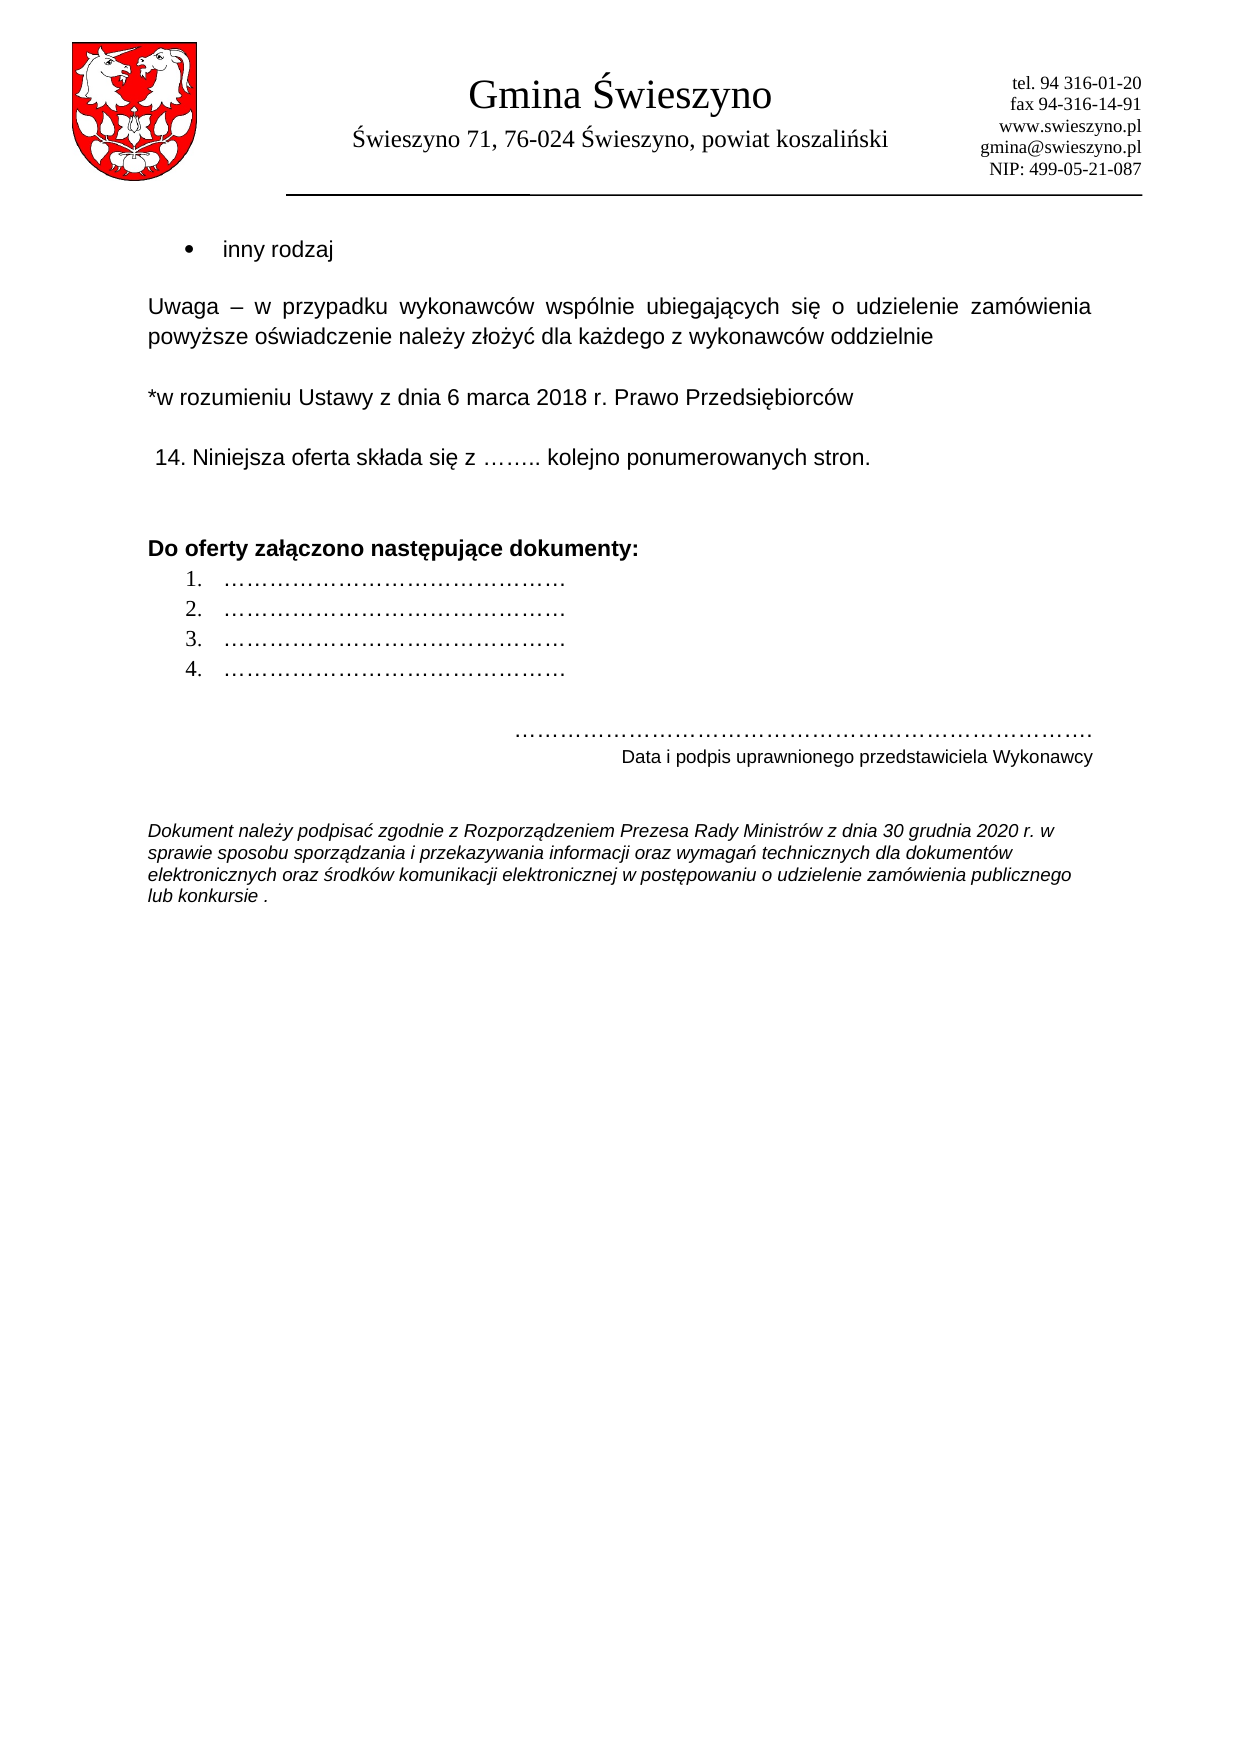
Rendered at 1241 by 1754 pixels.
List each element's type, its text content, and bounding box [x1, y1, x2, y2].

list inny rodzaj [185, 236, 1092, 263]
list Niniejsza oferta składa się z …….. kolejno ponumerowanych stron. [154, 444, 1074, 470]
text *w rozumieniu Ustawy z dnia 6 marca 2018 r. Prawo Przedsiębiorców [148, 383, 1092, 410]
text Data i podpis uprawnionego przedstawiciela Wykonawcy [148, 746, 1092, 767]
list ……………………………………… [185, 655, 1092, 682]
text Do oferty załączono następujące dokumenty: [148, 534, 1092, 561]
picture [72, 42, 197, 181]
text Uwaga – w przypadku wykonawców wspólnie ubiegających się o udzielenie zamówienia powyższe oświadczenie należy złożyć dla każdego z wykonawców oddzielnie [148, 293, 1092, 349]
list ……………………………………… [185, 595, 1092, 621]
list ……………………………………… [185, 565, 1092, 591]
text …………………………………………………………………. [148, 716, 1092, 742]
text Dokument należy podpisać zgodnie z Rozporządzeniem Prezesa Rady Ministrów z dnia 30 grudnia 2020 r. w sprawie sposobu sporządzania i przekazywania informacji oraz wymagań technicznych dla dokumentów elektronicznych oraz środków komunikacji elektronicznej w postępowaniu o udzielenie zamówienia publicznego lub konkursie . [148, 820, 1092, 907]
list ……………………………………… [185, 625, 1092, 651]
